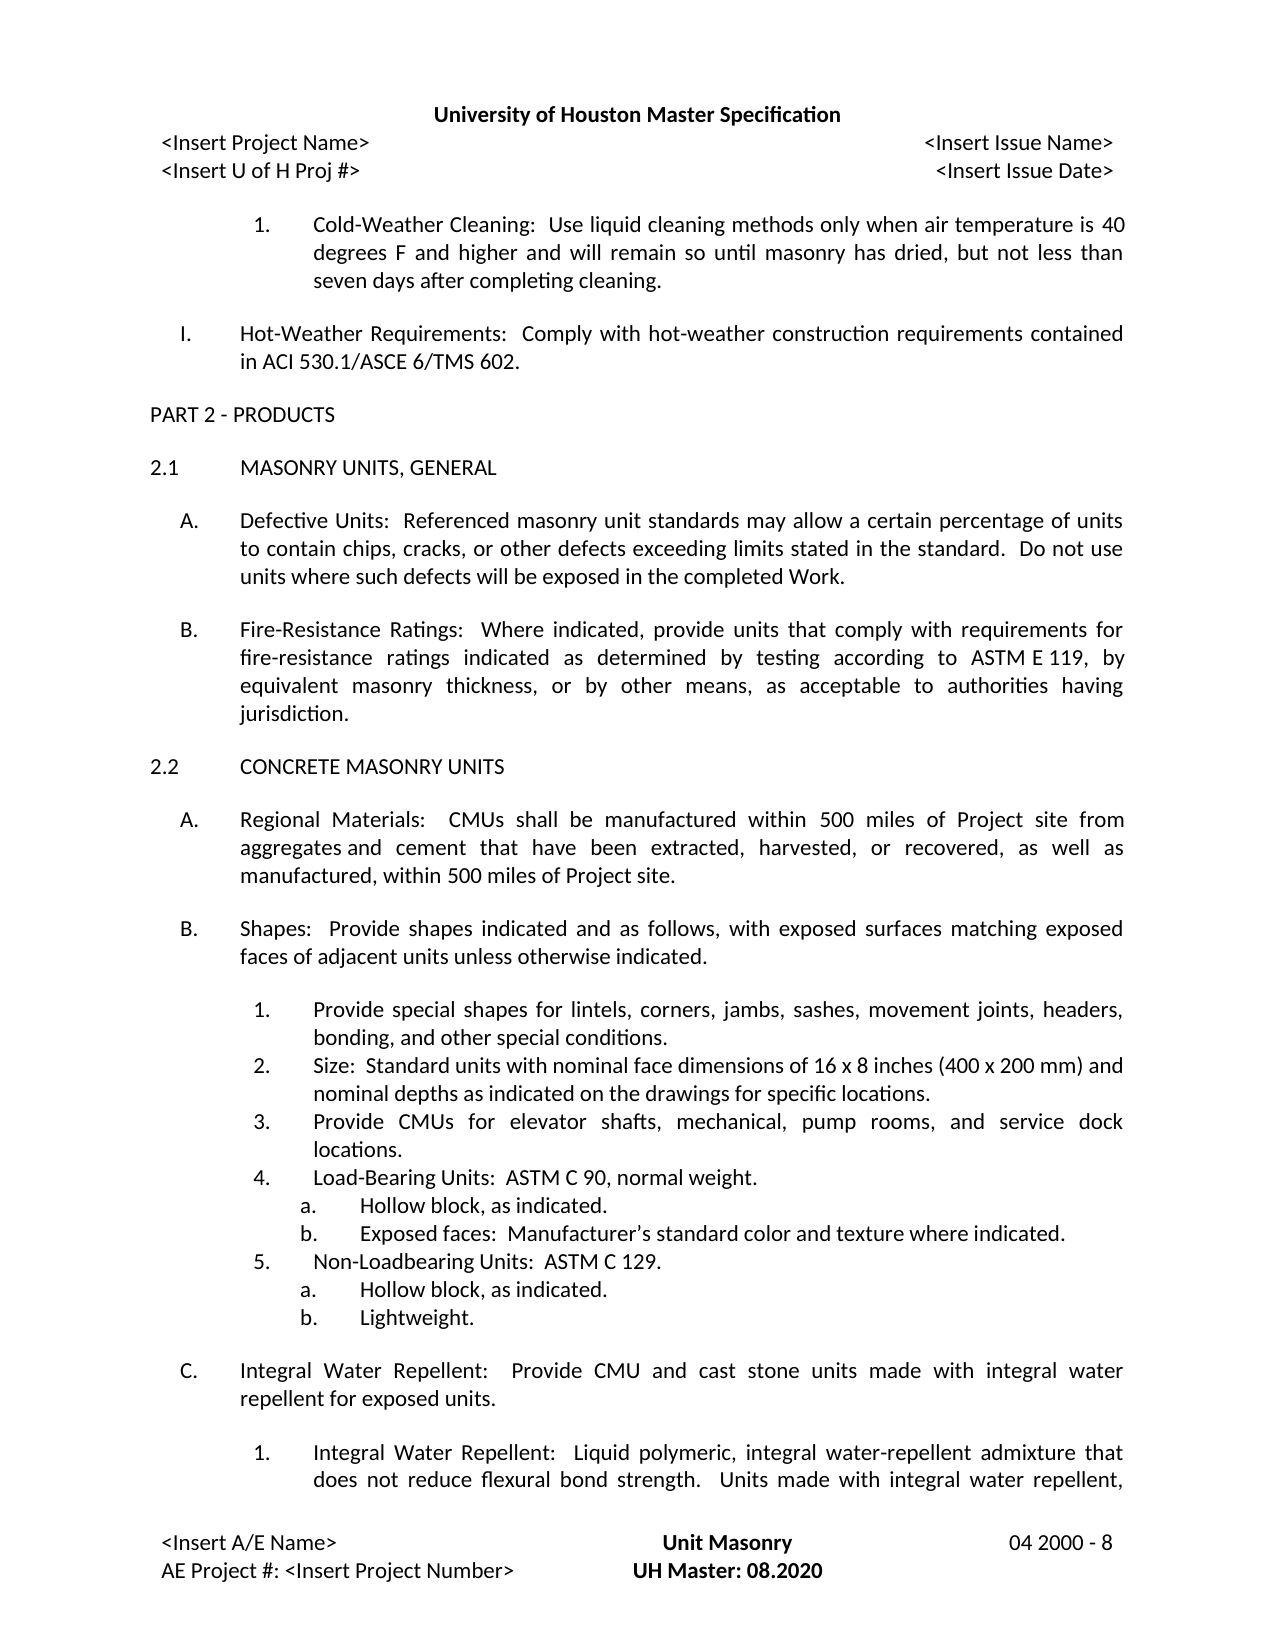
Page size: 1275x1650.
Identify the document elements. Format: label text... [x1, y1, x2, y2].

text Load-Bearing Units: ASTM C 90, normal weight. [253, 1163, 1125, 1191]
text Integral Water Repellent: Provide CMU and cast stone units made with integral water repellent for exposed units. [180, 1357, 1125, 1413]
text Defective Units: Referenced masonry unit standards may allow a certain percentage of units to contain chips, cracks, or other defects exceeding limits stated in the standard. Do not use units where such defects will be exposed in the completed Work. [180, 506, 1125, 590]
text Cold-Weather Cleaning: Use liquid cleaning methods only when air temperature is 40 degrees F (4 deg C) and higher and will remain so until masonry has dried, but not less than seven days after completing cleaning. [253, 210, 1125, 294]
text Lightweight. [300, 1303, 1125, 1332]
text PRODUCTS [150, 400, 1125, 428]
text MASONRY UNITS, GENERAL [150, 453, 1125, 481]
text Regional Materials: CMUs shall be manufactured within 500 miles (800 km) of Project site from aggregates and cement that have been extracted, harvested, or recovered, as well as manufactured, within 500 miles (800 km) of Project site. [180, 805, 1125, 889]
text Non-Loadbearing Units: ASTM C 129. [253, 1247, 1125, 1276]
text CONCRETE MASONRY UNITS [150, 752, 1125, 780]
text Shapes: Provide shapes indicated and as follows, with exposed surfaces matching exposed faces of adjacent units unless otherwise indicated. [180, 914, 1125, 970]
text Hot-Weather Requirements: Comply with hot-weather construction requirements contained in ACI 530.1/ASCE 6/TMS 602. [180, 319, 1125, 375]
text Provide special shapes for lintels, corners, jambs, sashes, movement joints, headers, bonding, and other special conditions. [253, 995, 1125, 1051]
text Provide CMUs for elevator shafts, mechanical, pump rooms, and service dock locations. [253, 1107, 1125, 1163]
text Hollow block, as indicated. [300, 1276, 1125, 1303]
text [253, 1438, 1125, 1494]
text Size: Standard units with nominal face dimensions of 16 x 8 inches (400 x 200 mm) and nominal depths as indicated on the drawings for specific locations. [253, 1051, 1125, 1107]
text Fire-Resistance Ratings: Where indicated, provide units that comply with requirements for fire-resistance ratings indicated as determined by testing according to ASTM E 119, by equivalent masonry thickness, or by other means, as acceptable to authorities having jurisdiction. [180, 615, 1125, 727]
text Exposed faces: Manufacturer’s standard color and texture where indicated. [300, 1219, 1125, 1247]
text Hollow block, as indicated. [300, 1191, 1125, 1219]
